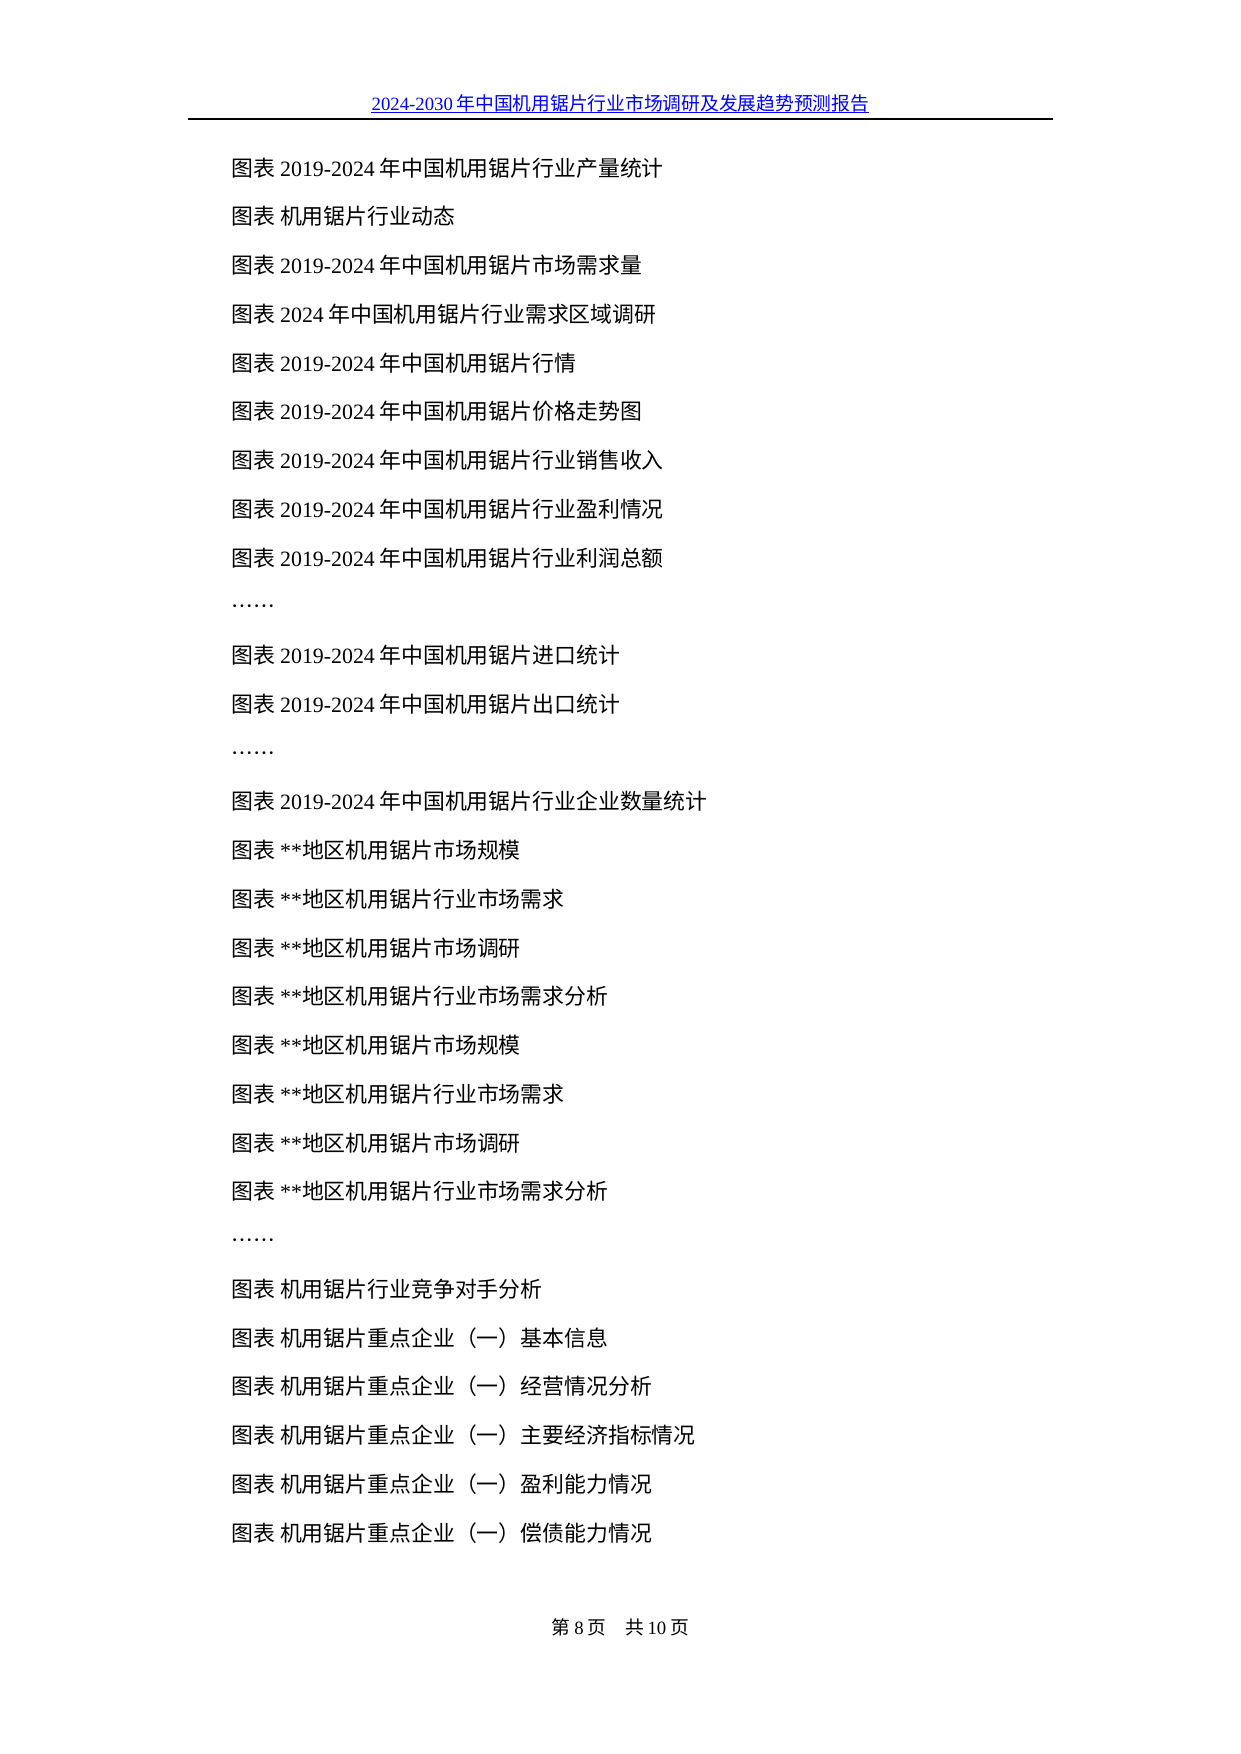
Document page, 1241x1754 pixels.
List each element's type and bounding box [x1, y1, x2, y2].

text [187, 150, 1053, 1548]
